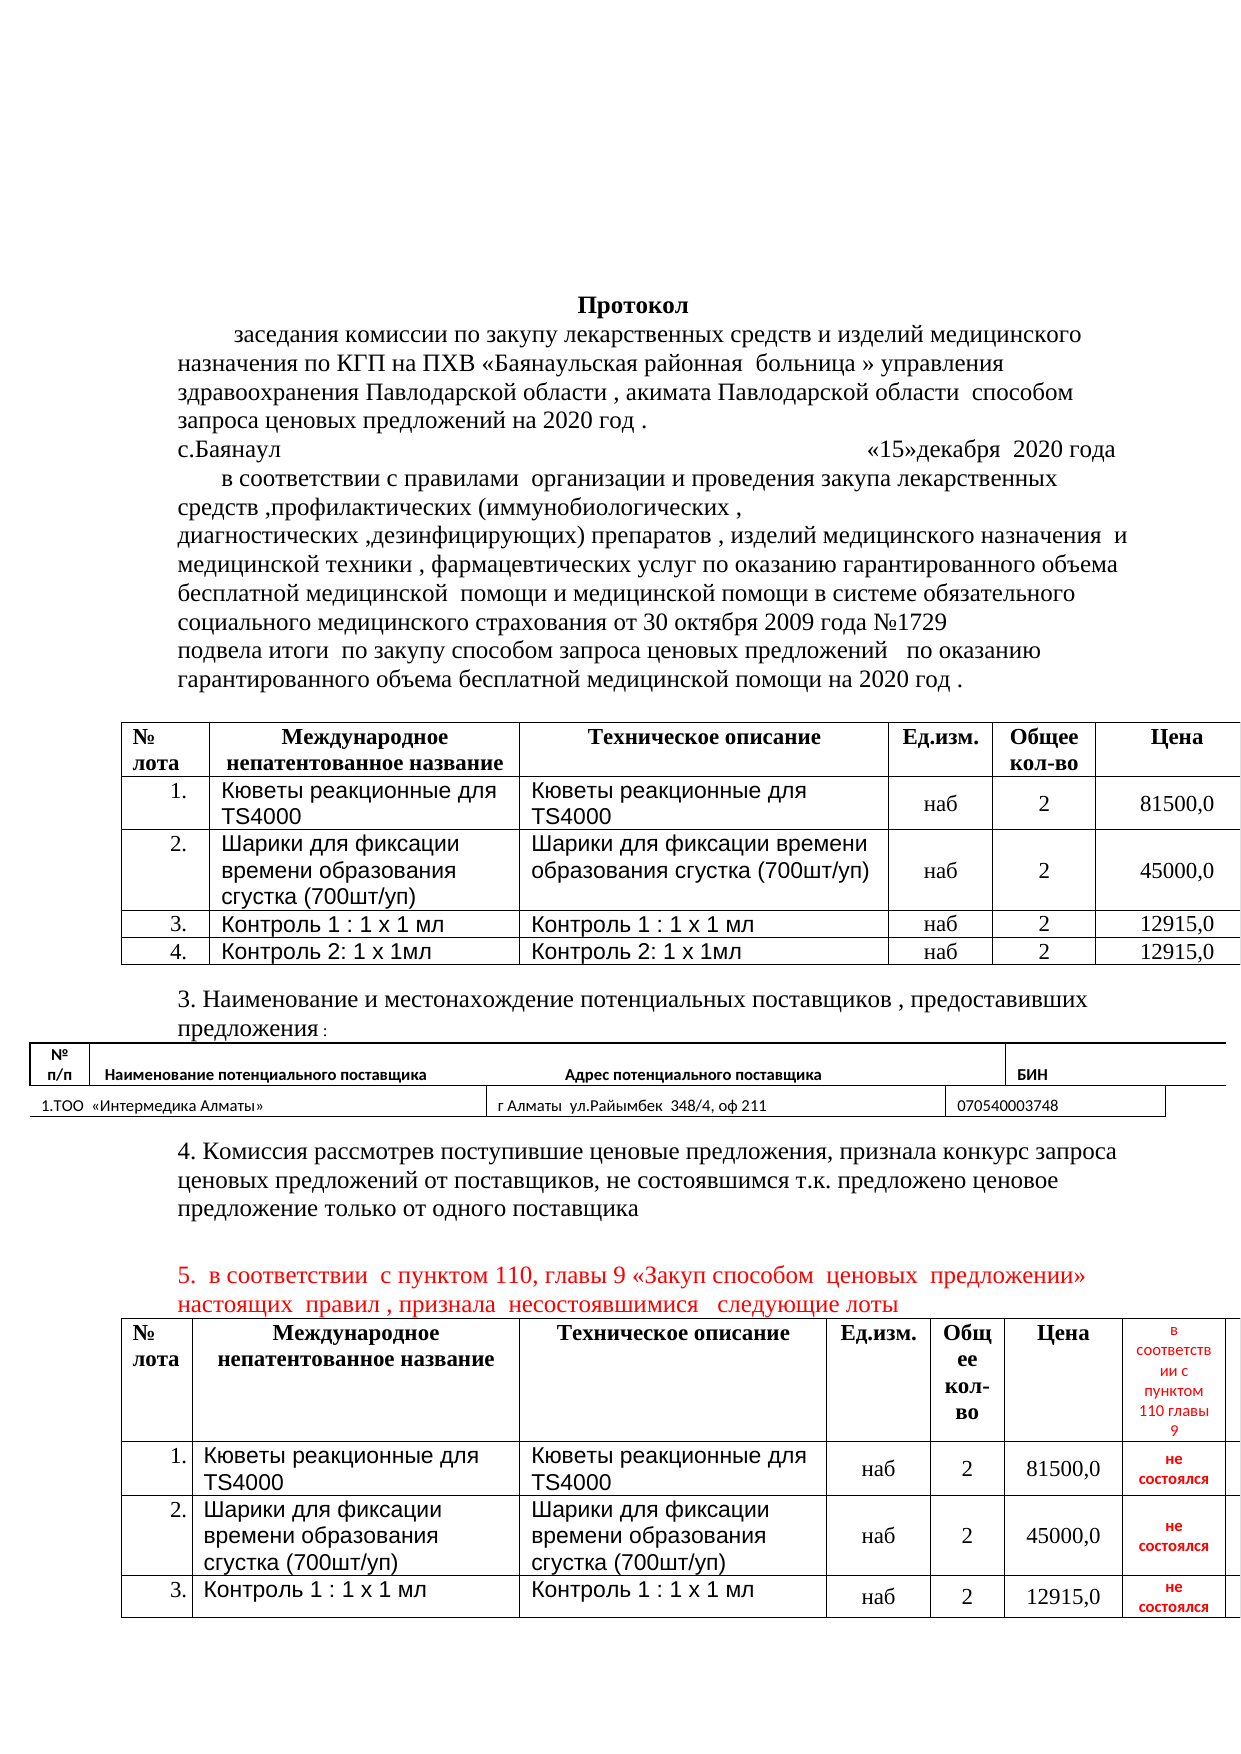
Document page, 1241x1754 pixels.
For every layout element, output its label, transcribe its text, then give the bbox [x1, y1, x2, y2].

table_cell Шарики для фиксации времени образования сгустка (700шт/уп) [193, 1496, 519, 1575]
table_header Общее кол-во [993, 723, 1095, 776]
table_cell Кюветы реакционные для ТS4000 [520, 777, 888, 829]
table_header Наименование потенциального поставщика [90, 1044, 546, 1085]
text в соответствии с правилами организации и проведения закупа лекарственных средств ,профилактических (иммунобиологических , диагностических ,дезинфицирующих) препаратов , изделий медицинского назначения и медицинской техники , фармацевтических услуг по оказанию гарантированного объема бесплатной медицинской помощи и медицинской помощи в системе обязательного социального медицинского страхования от 30 октября 2009 года №1729 [177, 463, 1152, 636]
text Протокол [177, 291, 1152, 319]
table_cell наб [889, 911, 992, 937]
table_cell Шарики для фиксации времени образования сгустка (700шт/уп) [520, 1496, 826, 1575]
table_cell [1226, 1496, 1240, 1575]
table_cell 12915,0 [1096, 911, 1240, 937]
table_header Адрес потенциального поставщика [546, 1044, 1005, 1085]
table_header Цена [1096, 723, 1240, 776]
table_cell Контроль 1 : 1 х 1 мл [193, 1576, 519, 1617]
table_cell 12915,0 [1005, 1576, 1122, 1617]
table_cell [122, 911, 209, 937]
table_cell 070540003748 [946, 1086, 1165, 1116]
table_cell [122, 830, 209, 909]
table_cell не состоялся [1123, 1496, 1225, 1575]
table_cell не состоялся [1123, 1576, 1225, 1617]
table_cell Контроль 2: 1 х 1мл [210, 938, 519, 964]
table_cell наб [827, 1442, 930, 1495]
table_cell [122, 1576, 192, 1617]
table_cell Контроль 2: 1 х 1мл [520, 938, 888, 964]
table_header Цена [1005, 1319, 1122, 1441]
table_cell не состоялся [1123, 1442, 1225, 1495]
table_cell Контроль 1 : 1 х 1 мл [210, 911, 519, 937]
table_cell 2 [931, 1496, 1004, 1575]
table_cell Контроль 1 : 1 х 1 мл [520, 1576, 826, 1617]
table_header № п/п [31, 1044, 89, 1085]
table_header в соответствии с пунктом 110 главы 9 [1123, 1319, 1225, 1441]
table_cell Шарики для фиксации времени образования сгустка (700шт/уп) [520, 830, 888, 909]
table_cell Контроль 1 : 1 х 1 мл [520, 911, 888, 937]
table_cell 45000,0 [1005, 1496, 1122, 1575]
table_header Ед.изм. [889, 723, 992, 776]
table_cell 12915,0 [1096, 938, 1240, 964]
table_cell наб [889, 830, 992, 909]
table_cell 2 [931, 1442, 1004, 1495]
text 5. в соответствии с пунктом 110, главы 9 «Закуп способом ценовых предложении» настоящих правил , признала несостоявшимися следующие лоты [177, 1261, 1152, 1318]
table_cell 1.ТОО «Интермедика Алматы» [30, 1086, 486, 1116]
table_cell [122, 1496, 192, 1575]
table_cell 45000,0 [1096, 830, 1240, 909]
table_cell Кюветы реакционные для ТS4000 [520, 1442, 826, 1495]
table_header Техническое описание [520, 1319, 826, 1441]
table_cell [1226, 1576, 1240, 1617]
table_header Международное непатентованное название [210, 723, 519, 776]
table_header [1226, 1319, 1240, 1441]
table_cell г Алматы ул.Райымбек 348/4, оф 211 [487, 1086, 945, 1116]
table_header Международное непатентованное название [193, 1319, 519, 1441]
table_header № лота [122, 723, 209, 776]
table_cell [122, 777, 209, 829]
table_cell 2 [931, 1576, 1004, 1617]
text 3. Наименование и местонахождение потенциальных поставщиков , предоставивших предложения : [177, 984, 1152, 1042]
table_cell наб [827, 1496, 930, 1575]
table_cell Кюветы реакционные для ТS4000 [193, 1442, 519, 1495]
table_cell 2 [993, 830, 1095, 909]
table_header Общее кол-во [931, 1319, 1004, 1441]
table_header БИН [1006, 1044, 1226, 1085]
table_cell 81500,0 [1005, 1442, 1122, 1495]
table_cell [122, 938, 209, 964]
table_cell [122, 1442, 192, 1495]
table_cell Кюветы реакционные для ТS4000 [210, 777, 519, 829]
table_cell наб [889, 777, 992, 829]
table_header № лота [122, 1319, 192, 1441]
text заседания комиссии по закупу лекарственных средств и изделий медицинского назначения по КГП на ПХВ «Баянаульская районная больница » управления здравоохранения Павлодарской области , акимата Павлодарской области способом запроса ценовых предложений на 2020 год . [177, 319, 1152, 434]
table_cell [1226, 1442, 1240, 1495]
table_cell наб [889, 938, 992, 964]
text 4. Комиссия рассмотрев поступившие ценовые предложения, признала конкурс запроса ценовых предложений от поставщиков, не состоявшимся т.к. предложено ценовое предложение только от одного поставщика [177, 1136, 1152, 1222]
table_cell 2 [993, 938, 1095, 964]
table_cell Шарики для фиксации времени образования сгустка (700шт/уп) [210, 830, 519, 909]
text подвела итоги по закупу способом запроса ценовых предложений по оказанию гарантированного объема бесплатной медицинской помощи на 2020 год . [177, 636, 1152, 693]
table_cell 2 [993, 777, 1095, 829]
table_header Ед.изм. [827, 1319, 930, 1441]
table_cell наб [827, 1576, 930, 1617]
text с.Баянаул «15»декабря 2020 года [177, 434, 1152, 463]
table_header Техническое описание [520, 723, 888, 776]
table_cell 81500,0 [1096, 777, 1240, 829]
table_cell 2 [993, 911, 1095, 937]
